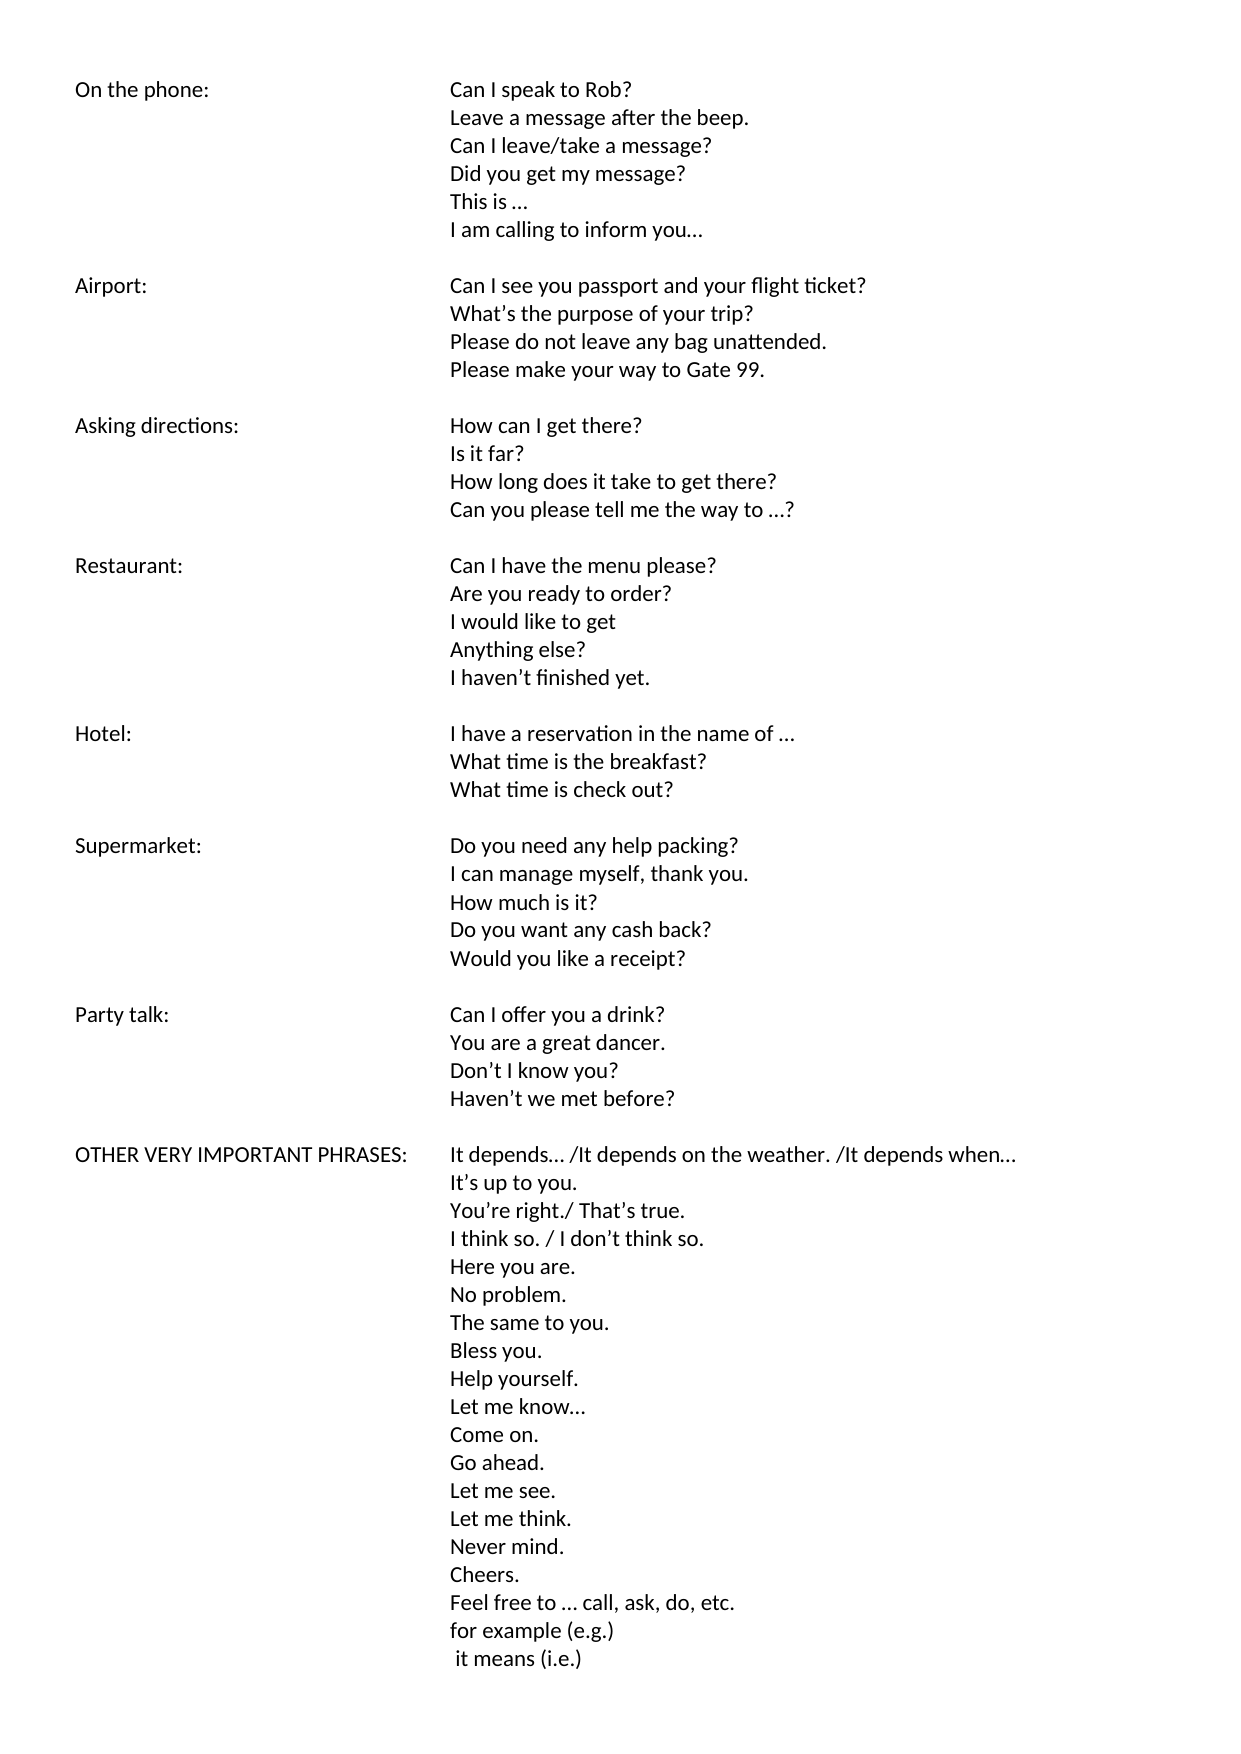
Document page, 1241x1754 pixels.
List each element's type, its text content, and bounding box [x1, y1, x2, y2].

text OTHER VERY IMPORTANT PHRASES: It depends… /It depends on the weather. /It depends when… [75, 1140, 1165, 1168]
text Supermarket: Do you need any help packing? [75, 832, 1165, 859]
text Haven’t we met before? [75, 1084, 1165, 1112]
text Don’t I know you? [75, 1056, 1165, 1084]
text Go ahead. [75, 1448, 1165, 1476]
text Hotel: I have a reservation in the name of … [75, 719, 1165, 747]
text Is it far? [75, 439, 1165, 467]
text Cheers. [75, 1560, 1165, 1588]
text Let me know… [75, 1392, 1165, 1420]
text Please make your way to Gate 99. [75, 355, 1165, 383]
text Asking directions: How can I get there? [75, 411, 1165, 439]
text How much is it? [75, 888, 1165, 916]
text This is … [75, 187, 1165, 215]
text I think so. / I don’t think so. [75, 1224, 1165, 1252]
text The same to you. [75, 1308, 1165, 1336]
text Never mind. [75, 1532, 1165, 1560]
text Please do not leave any bag unattended. [75, 327, 1165, 355]
text I can manage myself, thank you. [75, 859, 1165, 888]
text You’re right./ That’s true. [75, 1196, 1165, 1224]
text Can you please tell me the way to …? [75, 495, 1165, 523]
text I would like to get [75, 607, 1165, 635]
text Feel free to … call, ask, do, etc. [75, 1588, 1165, 1616]
text for example (e.g.) [75, 1616, 1165, 1644]
text Can I leave/take a message? [75, 131, 1165, 159]
text Let me see. [75, 1476, 1165, 1504]
text Are you ready to order? [75, 579, 1165, 607]
text It’s up to you. [75, 1168, 1165, 1196]
text I haven’t finished yet. [75, 663, 1165, 691]
text Restaurant: Can I have the menu please? [75, 551, 1165, 579]
text Airport: Can I see you passport and your flight ticket? [75, 271, 1165, 299]
text it means (i.e.) [75, 1644, 1165, 1672]
text Did you get my message? [75, 159, 1165, 187]
text Let me think. [75, 1504, 1165, 1532]
text Help yourself. [75, 1364, 1165, 1392]
text Would you like a receipt? [75, 944, 1165, 972]
text Leave a message after the beep. [75, 103, 1165, 131]
text You are a great dancer. [75, 1028, 1165, 1056]
text I am calling to inform you… [75, 215, 1165, 243]
text Come on. [75, 1420, 1165, 1448]
text Bless you. [75, 1336, 1165, 1364]
text On the phone: Can I speak to Rob? [75, 75, 1165, 103]
text What time is the breakfast? [75, 747, 1165, 776]
text Party talk: Can I offer you a drink? [75, 1000, 1165, 1028]
text What’s the purpose of your trip? [375, 299, 1165, 327]
text Anything else? [75, 635, 1165, 663]
text How long does it take to get there? [75, 467, 1165, 495]
text What time is check out? [75, 776, 1165, 803]
text Here you are. [75, 1252, 1165, 1280]
text Do you want any cash back? [75, 916, 1165, 944]
text No problem. [75, 1280, 1165, 1308]
